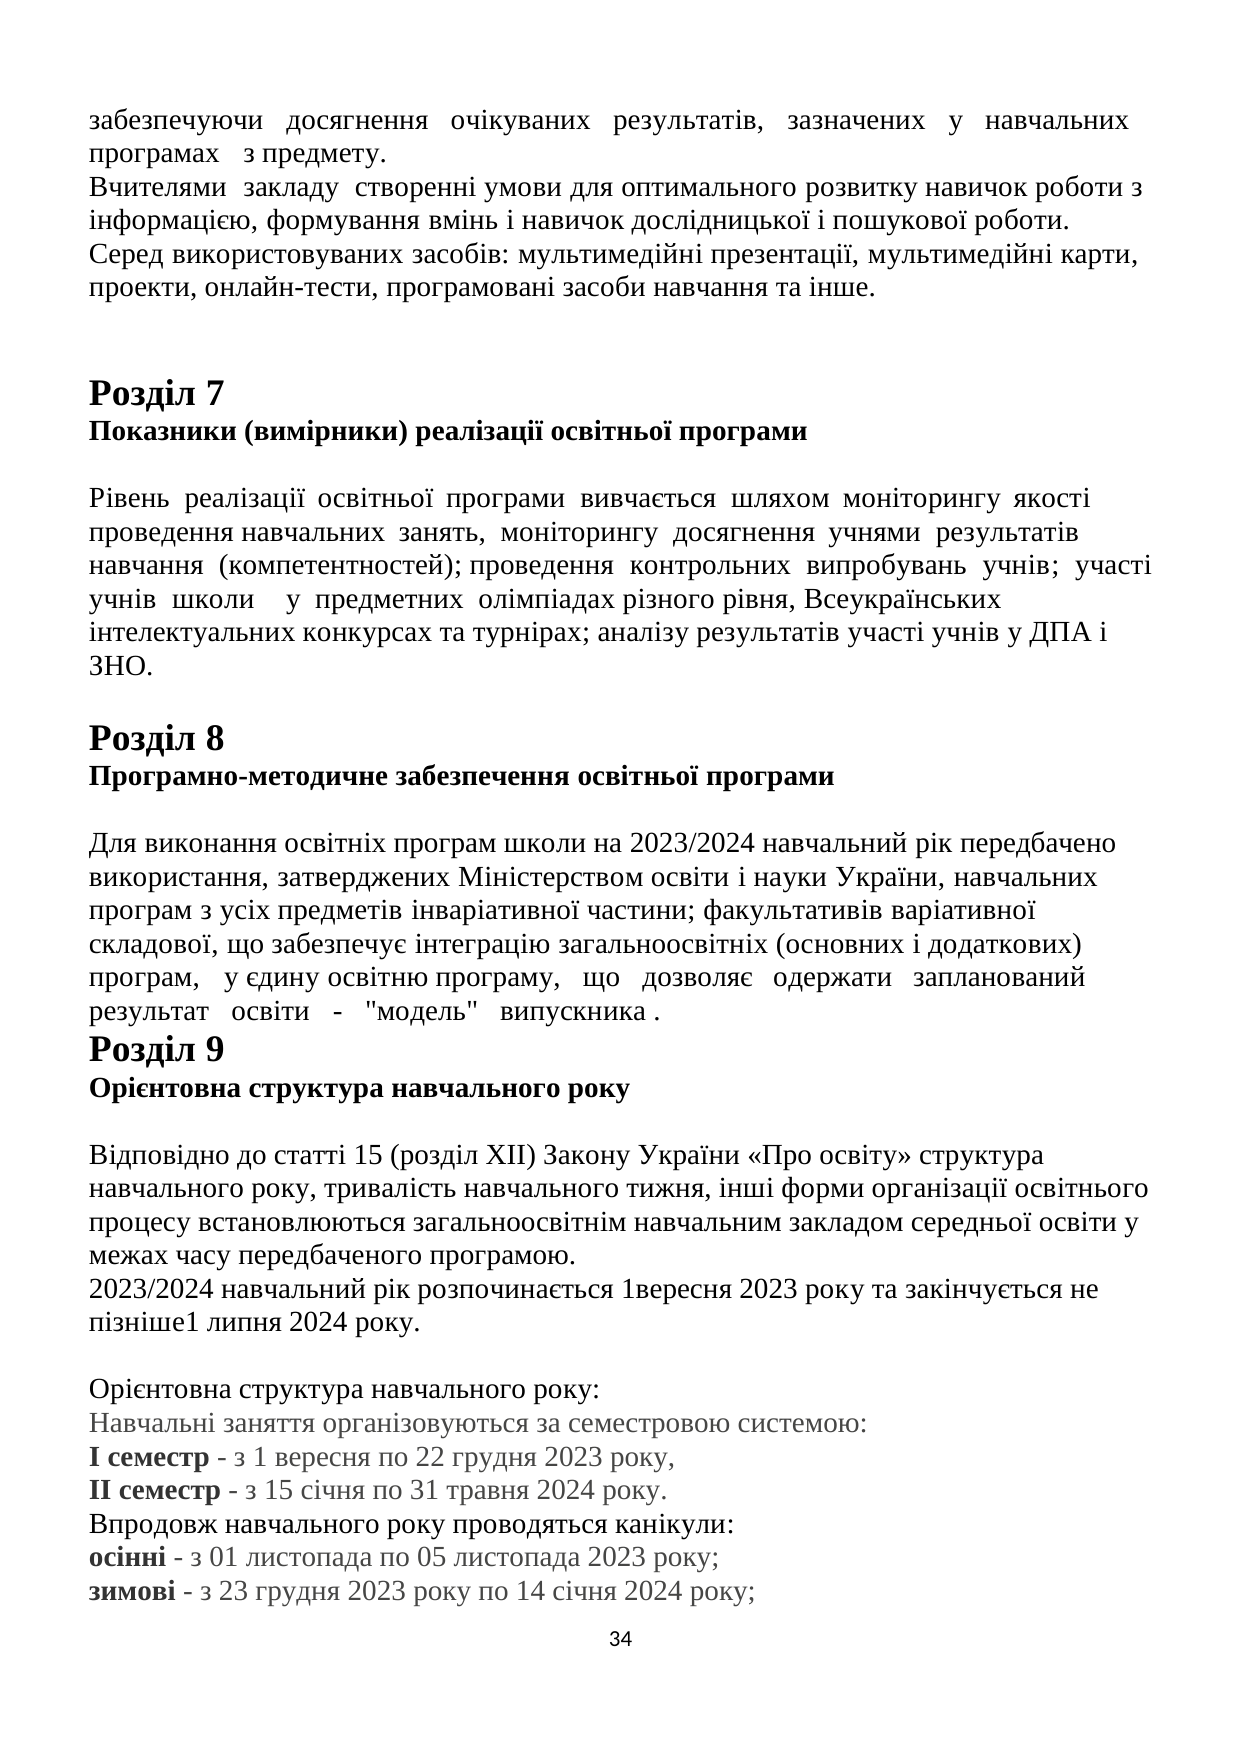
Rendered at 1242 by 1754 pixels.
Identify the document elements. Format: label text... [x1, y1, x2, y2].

text Розділ 8 [89, 715, 1152, 758]
text Навчальні заняття організовуються за семестровою системою: І семестр - з 1 вересня по 22 грудня 2023 року, ІІ семестр - з 15 січня по 31 травня 2024 року. [89, 1405, 1152, 1506]
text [89, 102, 1152, 169]
text Розділ 7 [89, 370, 1152, 413]
text 2023/2024 навчальний рік розпочинається 1вересня 2023 року та закінчується не пізніше1 липня 2024 року. [89, 1271, 1152, 1338]
text Орієнтовна структура навчального року [89, 1070, 1152, 1103]
text Програмно-методичне забезпечення освітньої програми [89, 758, 1152, 792]
text Орієнтовна структура навчального року: [89, 1372, 1152, 1405]
text Впродовж навчального року проводяться канікули: [89, 1506, 1152, 1539]
text Відповідно до статті 15 (розділ ХІІ) Закону України «Про освіту» структура навчального року, тривалість навчального тижня, інші форми організації освітнього процесу встановлюються загальноосвітнім навчальним закладом середньої освіти у межах часу передбаченого програмою. [89, 1137, 1152, 1271]
text Вчителями закладу створенні умови для оптимального розвитку навичок роботи з інформацією, формування вмінь і навичок дослідницької і пошукової роботи. [89, 169, 1152, 236]
text Показники (вимірники) реалізації освітньої програми [89, 413, 1152, 447]
text Серед використовуваних засобів: мультимедійні презентації, мультимедійні карти, проекти, онлайн-тести, програмовані засоби навчання та інше. [89, 236, 1152, 303]
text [89, 1539, 1152, 1606]
text Для виконання освітніх програм школи на 2023/2024 навчальний рік передбачено використання, затверджених Міністерством освіти і науки України, навчальних програм з усіх предметів інваріативної частини; факультативів варіативної складової, що забезпечує інтеграцію загальноосвітніх (основних і додаткових) програм, у єдину освітню програму, що дозволяє одержати запланований результат освіти - "модель" випускника . [89, 825, 1152, 1027]
text Розділ 9 [89, 1027, 1152, 1070]
text Рівень реалізації освітньої програми вивчається шляхом моніторингу якості проведення навчальних занять, моніторингу досягнення учнями результатів навчання (компетентностей); проведення контрольних випробувань учнів; участі учнів школи у предметних олімпіадах різного рівня, Всеукраїнських інтелектуальних конкурсах та турнірах; аналізу результатів участі учнів у ДПА і ЗНО. [89, 480, 1152, 682]
